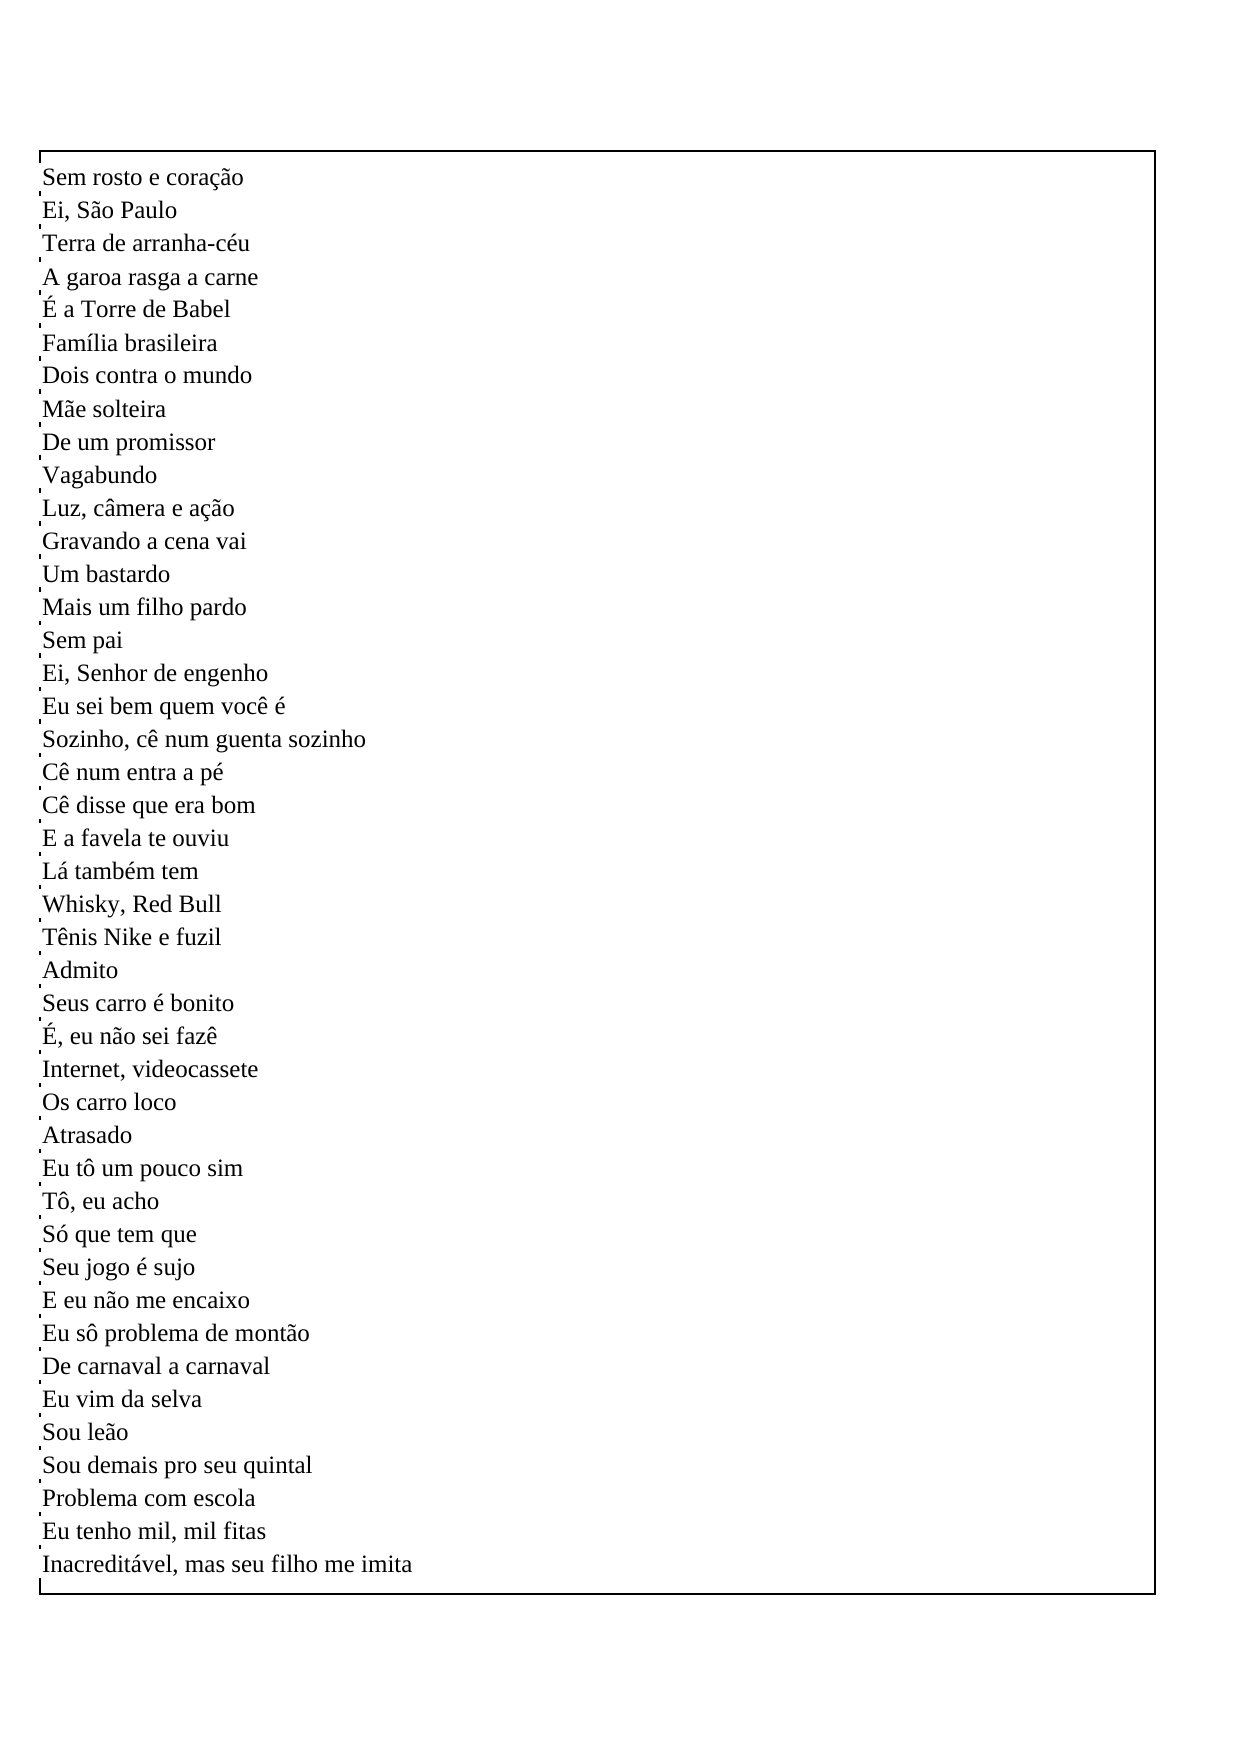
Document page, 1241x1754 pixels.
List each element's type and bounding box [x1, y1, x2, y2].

table_cell [41, 152, 1154, 1592]
